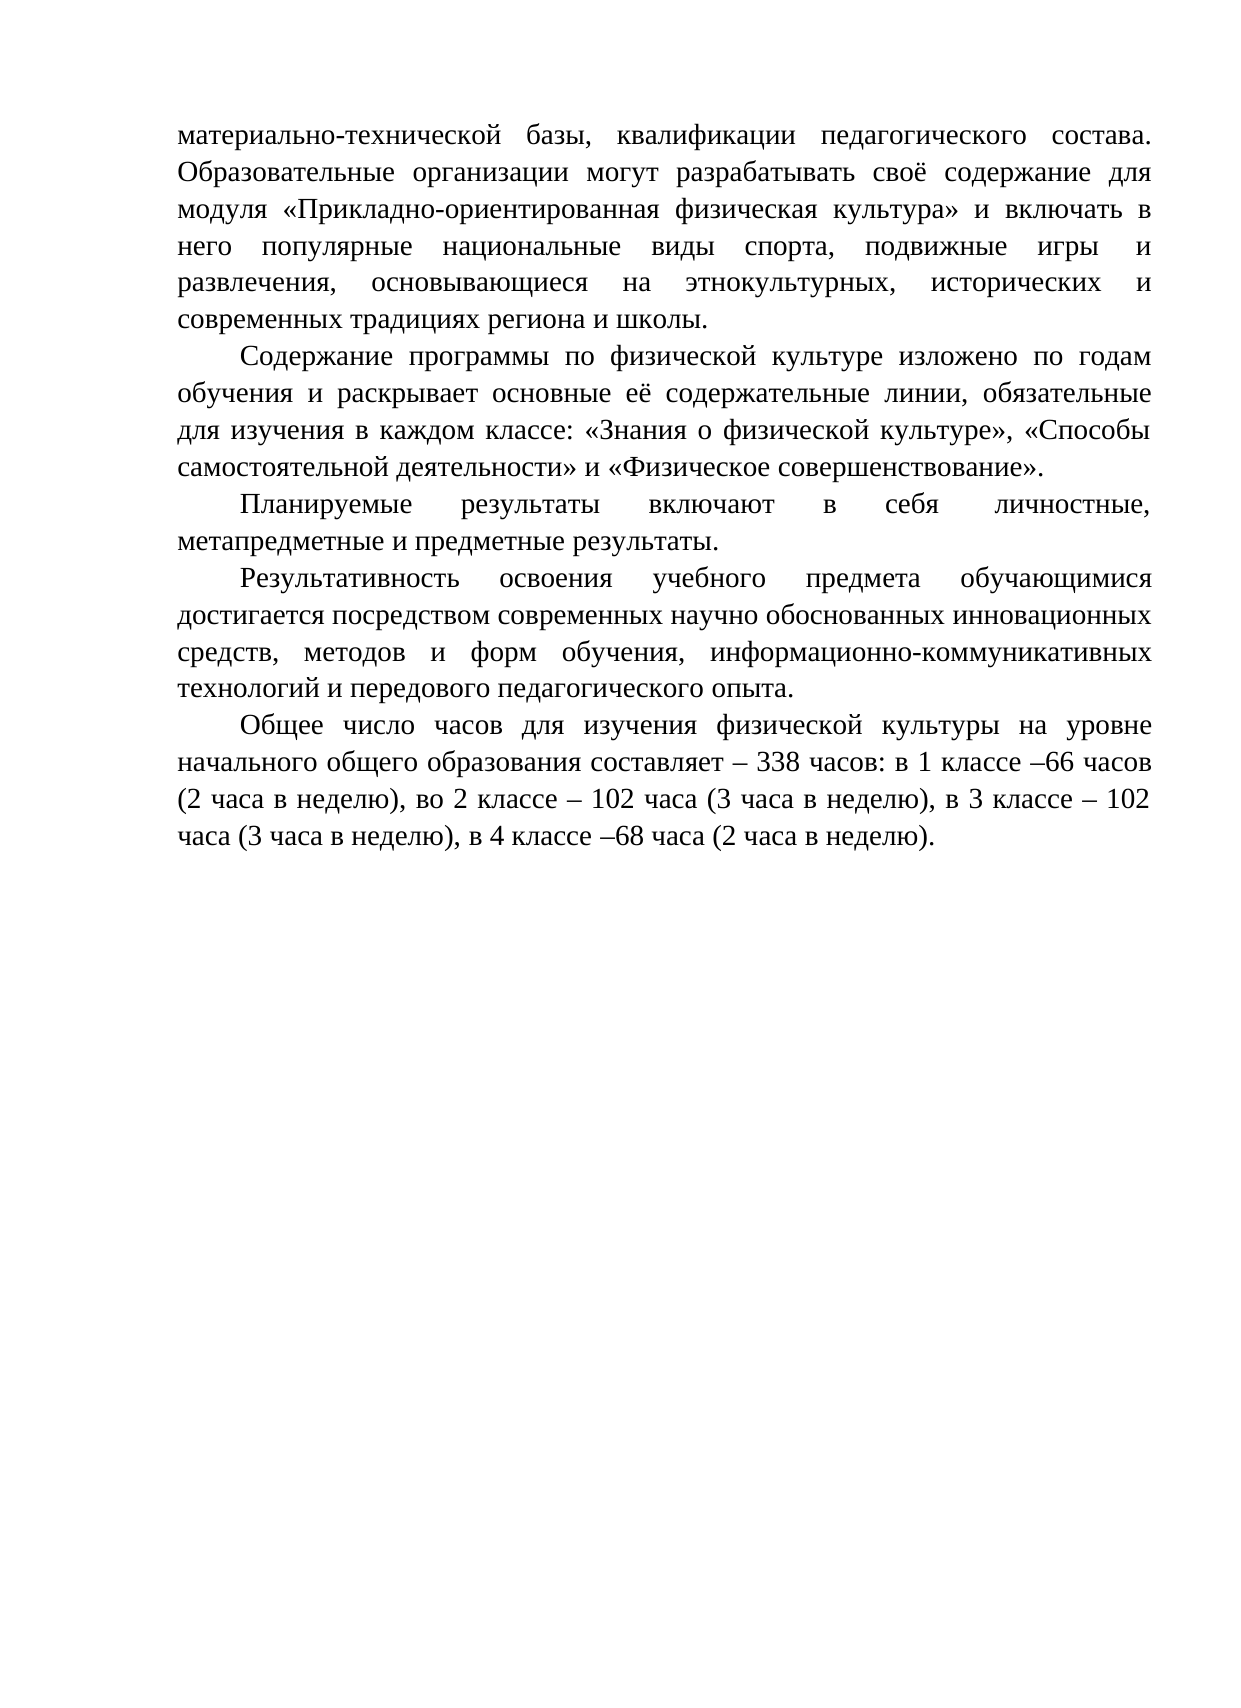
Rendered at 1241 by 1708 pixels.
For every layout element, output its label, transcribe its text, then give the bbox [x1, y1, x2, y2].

text материально-технической базы, квалификации педагогического состава. Образовательные организации могут разрабатывать своё содержание для модуля «Прикладно-ориентированная физическая культура» и включать в него популярные национальные виды спорта, подвижные игры и развлечения, основывающиеся на этнокультурных, исторических и современных традициях региона и школы. [177, 117, 1152, 335]
text Содержание программы по физической культуре изложено по годам обучения и раскрывает основные её содержательные линии, обязательные для изучения в каждом классе: «Знания о физической культуре», «Способы самостоятельной деятельности» и «Физическое совершенствование». [177, 338, 1152, 483]
text Результативность освоения учебного предмета обучающимися достигается посредством современных научно обоснованных инновационных средств, методов и форм обучения, информационно-коммуникативных технологий и передового педагогического опыта. [177, 560, 1152, 704]
text Планируемые результаты включают в себя личностные, метапредметные и предметные результаты. [177, 486, 1151, 556]
text Общее число часов для изучения физической культуры на уровне начального общего образования составляет – 338 часов: в 1 классе –66 часов (2 часа в неделю), во 2 классе – 102 часа (3 часа в неделю), в 3 классе – 102 часа (3 часа в неделю), в 4 классе –68 часа (2 часа в неделю). [177, 707, 1152, 852]
